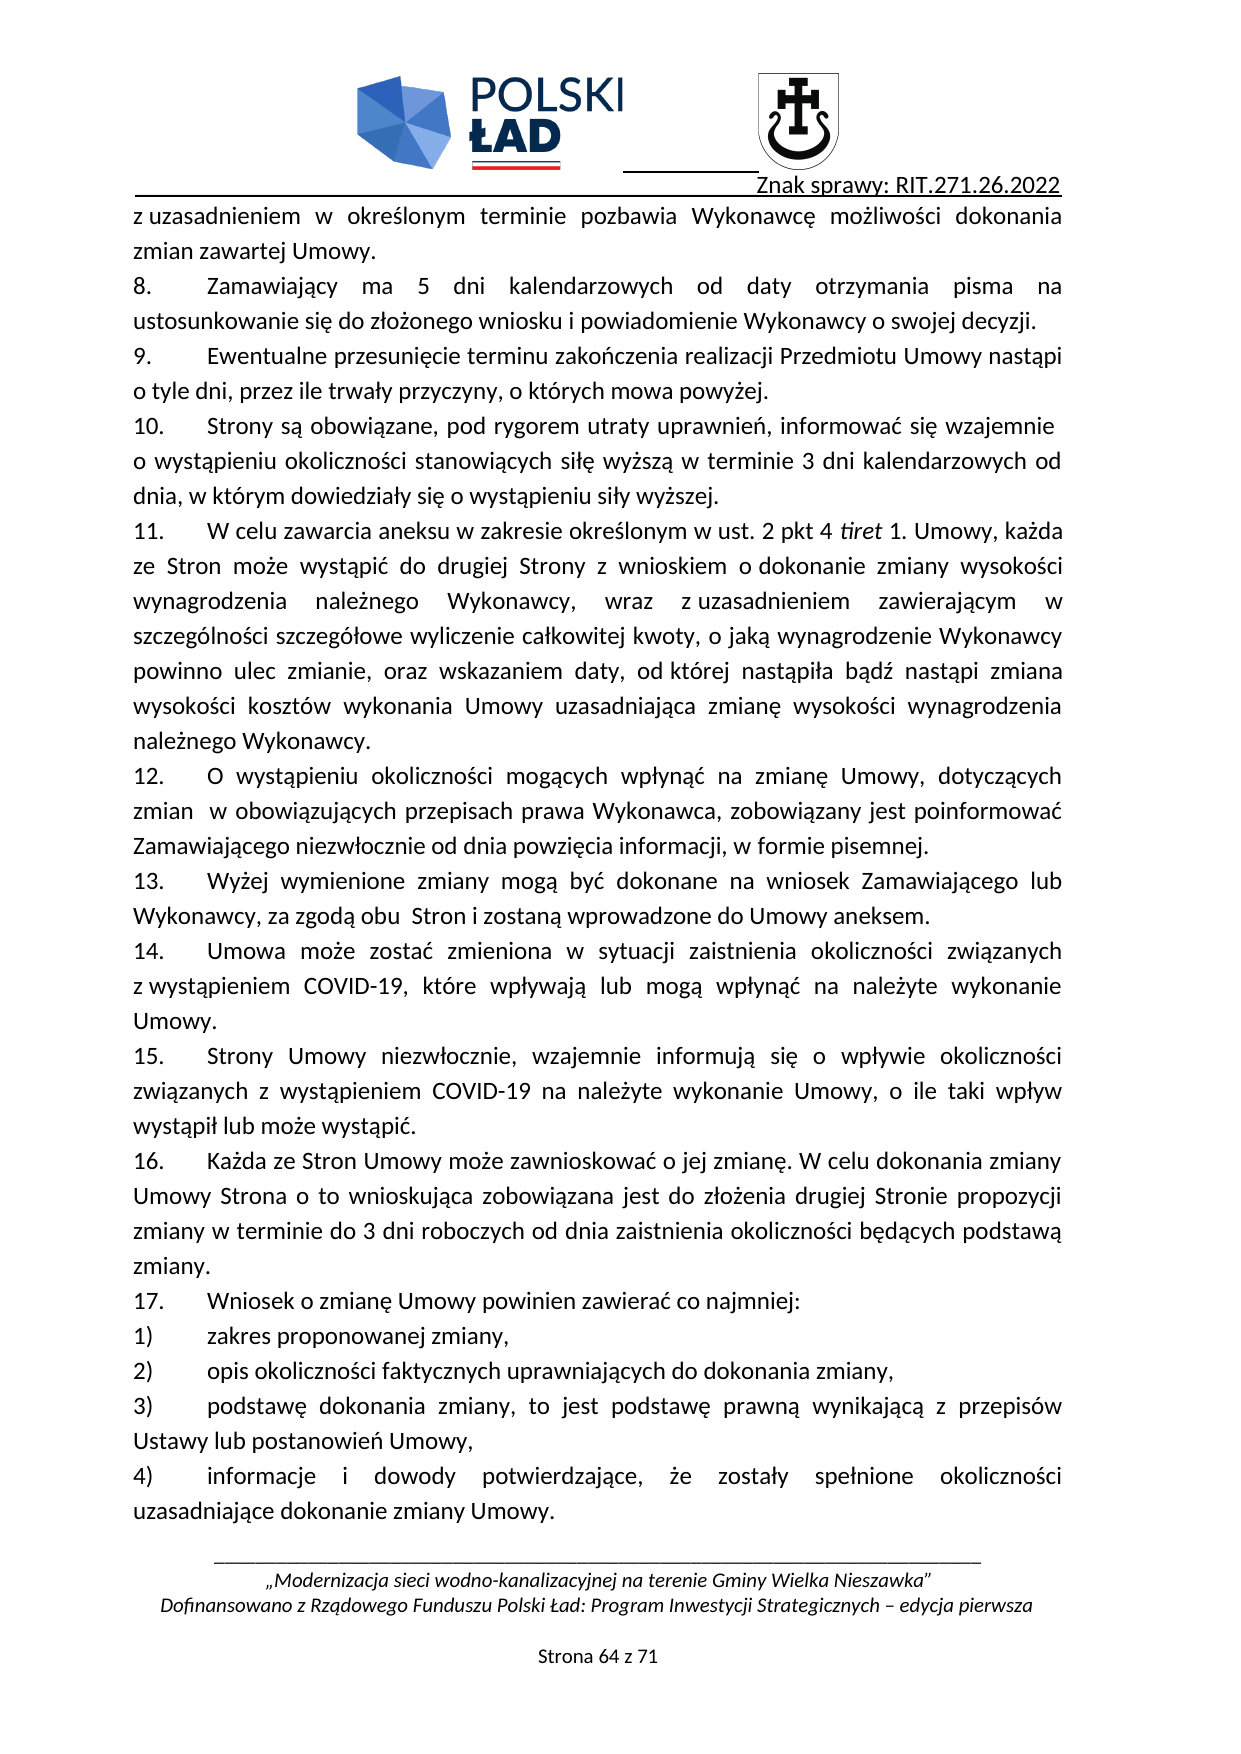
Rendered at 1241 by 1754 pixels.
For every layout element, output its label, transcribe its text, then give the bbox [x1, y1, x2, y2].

list Strony są obowiązane, pod rygorem utraty uprawnień, informować się wzajemnie o wystąpieniu okoliczności stanowiących siłę wyższą w terminie 3 dni kalendarzowych od dnia, w którym dowiedziały się o wystąpieniu siły wyższej. [133, 410, 1063, 510]
list Wyżej wymienione zmiany mogą być dokonane na wniosek Zamawiającego lub Wykonawcy, za zgodą obu Stron i zostaną wprowadzone do Umowy aneksem. [133, 865, 1063, 930]
list W celu zawarcia aneksu w zakresie określonym w ust. 2 pkt 4 tiret 1. Umowy, każda ze Stron może wystąpić do drugiej Strony z wnioskiem o dokonanie zmiany wysokości wynagrodzenia należnego Wykonawcy, wraz z uzasadnieniem zawierającym w szczególności szczegółowe wyliczenie całkowitej kwoty, o jaką wynagrodzenie Wykonawcy powinno ulec zmianie, oraz wskazaniem daty, od której nastąpiła bądź nastąpi zmiana wysokości kosztów wykonania Umowy uzasadniająca zmianę wysokości wynagrodzenia należnego Wykonawcy. [133, 515, 1063, 755]
list opis okoliczności faktycznych uprawniających do dokonania zmiany, [133, 1355, 1063, 1385]
list Każda ze Stron Umowy może zawnioskować o jej zmianę. W celu dokonania zmiany Umowy Strona o to wnioskująca zobowiązana jest do złożenia drugiej Stronie propozycji zmiany w terminie do 3 dni roboczych od dnia zaistnienia okoliczności będących podstawą zmiany. [133, 1145, 1063, 1280]
list zakres proponowanej zmiany, [133, 1320, 1063, 1350]
list podstawę dokonania zmiany, to jest podstawę prawną wynikającą z przepisów Ustawy lub postanowień Umowy, [133, 1390, 1063, 1455]
list Zamawiający ma 5 dni kalendarzowych od daty otrzymania pisma na ustosunkowanie się do złożonego wniosku i powiadomienie Wykonawcy o swojej decyzji. [133, 270, 1063, 335]
list O wystąpieniu okoliczności mogących wpłynąć na zmianę Umowy, dotyczących zmian w obowiązujących przepisach prawa Wykonawca, zobowiązany jest poinformować Zamawiającego niezwłocznie od dnia powzięcia informacji, w formie pisemnej. [133, 760, 1063, 860]
picture [357, 76, 623, 170]
list Ewentualne przesunięcie terminu zakończenia realizacji Przedmiotu Umowy nastąpi o tyle dni, przez ile trwały przyczyny, o których mowa powyżej. [133, 340, 1063, 405]
list Umowa może zostać zmieniona w sytuacji zaistnienia okoliczności związanych z wystąpieniem COVID-19, które wpływają lub mogą wpłynąć na należyte wykonanie Umowy. [133, 935, 1063, 1035]
list informacje i dowody potwierdzające, że zostały spełnione okoliczności uzasadniające dokonanie zmiany Umowy. [133, 1460, 1063, 1525]
list Strony Umowy niezwłocznie, wzajemnie informują się o wpływie okoliczności związanych z wystąpieniem COVID-19 na należyte wykonanie Umowy, o ile taki wpływ wystąpił lub może wystąpić. [133, 1040, 1063, 1140]
picture [758, 73, 839, 170]
list Wniosek o zmianę Umowy powinien zawierać co najmniej: [133, 1285, 1063, 1315]
